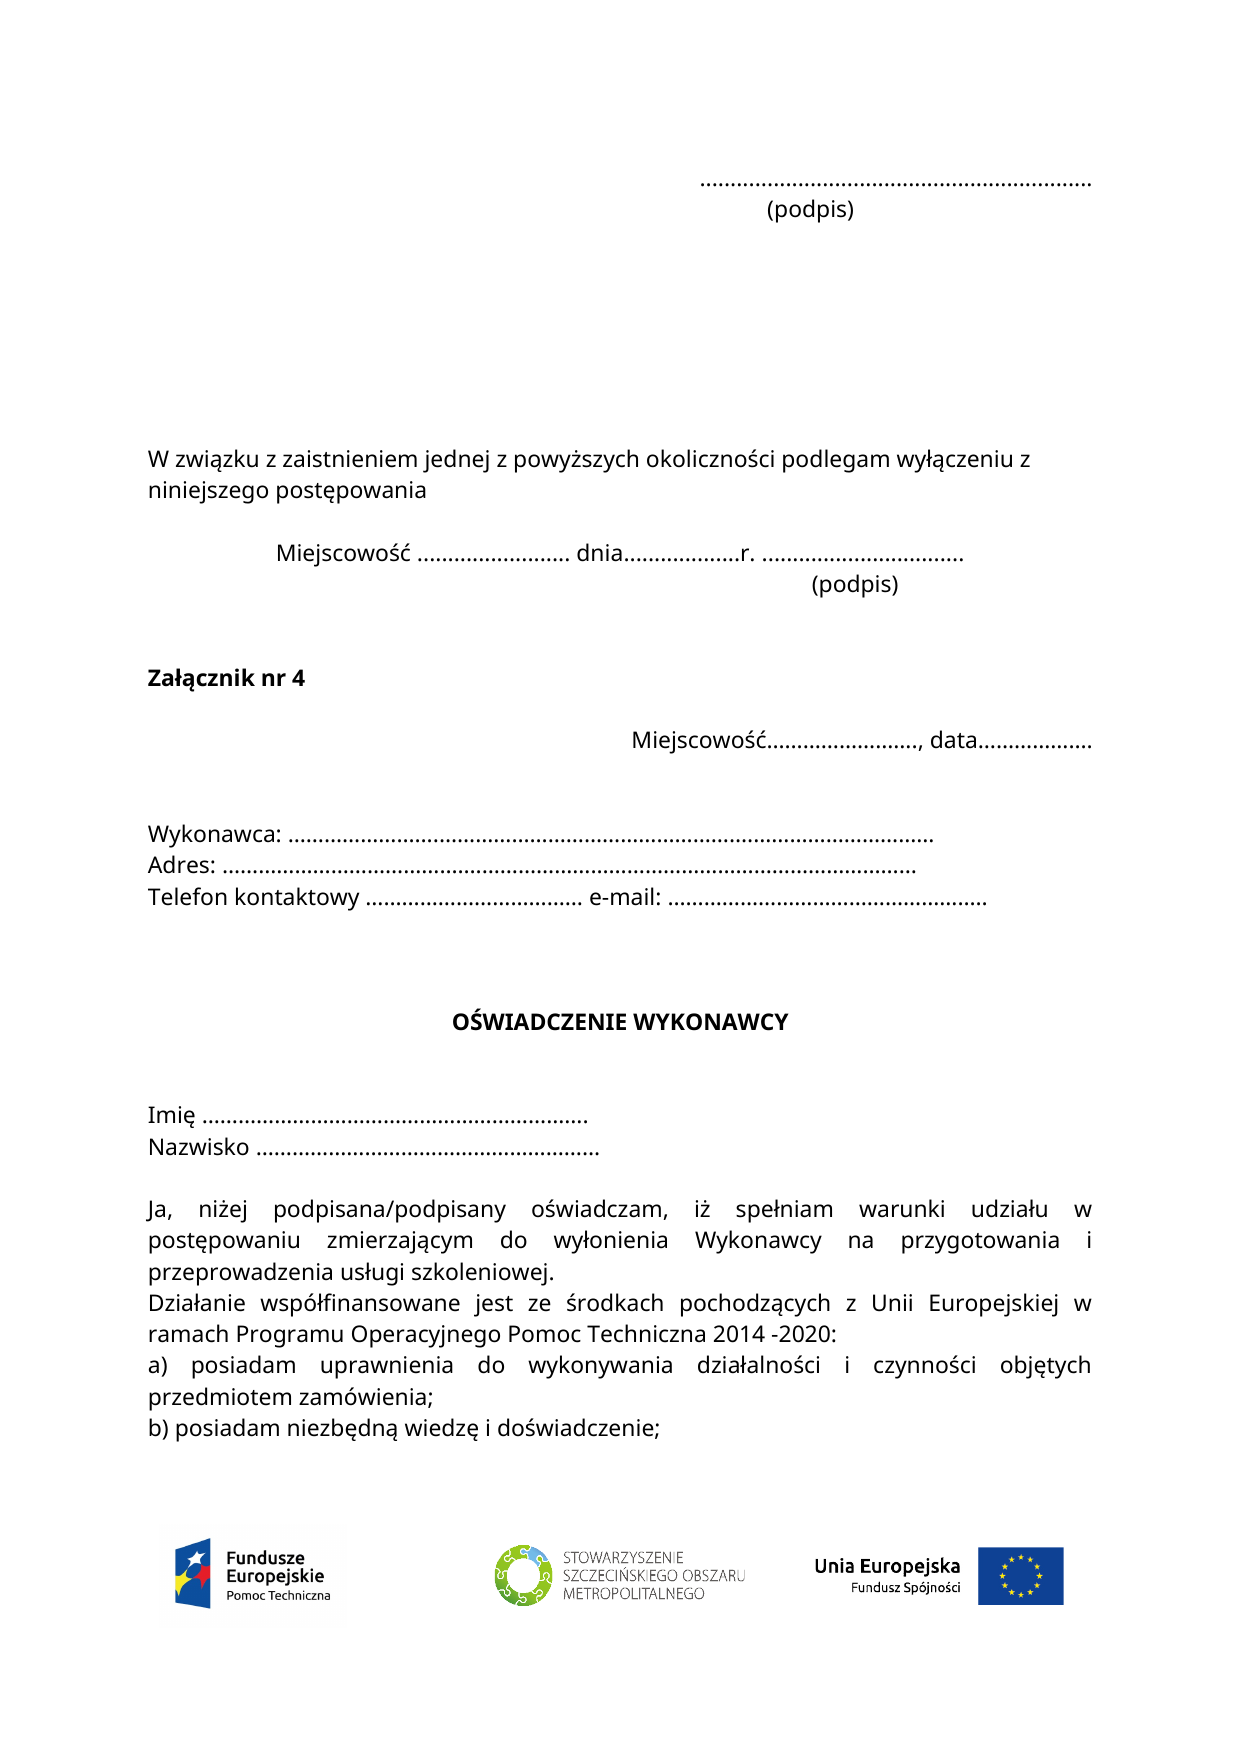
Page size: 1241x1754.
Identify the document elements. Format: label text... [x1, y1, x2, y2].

text Telefon kontaktowy ……………………………… e-mail: …………………………………………….. [148, 881, 1093, 912]
picture [794, 1530, 1081, 1622]
text Miejscowość ......................... dnia...................r. ................................. [148, 537, 1093, 568]
text Nazwisko ………………………………………………… [148, 1131, 1093, 1162]
text OŚWIADCZENIE WYKONAWCY [148, 1006, 1093, 1037]
text Miejscowość……………………., data………………. [148, 724, 1093, 756]
text Załącznik nr 4 [148, 662, 1093, 693]
text b) posiadam niezbędną wiedzę i doświadczenie; [148, 1412, 1093, 1443]
text (podpis) [148, 568, 1093, 599]
text Imię ………………………………………………………. [148, 1099, 1093, 1131]
text a) posiadam uprawnienia do wykonywania działalności i czynności objętych przedmiotem zamówienia; [148, 1349, 1093, 1412]
picture [158, 1524, 347, 1628]
text W związku z zaistnieniem jednej z powyższych okoliczności podlegam wyłączeniu z niniejszego postępowania [148, 443, 1093, 506]
text Adres: ………………………………….………………………………………………………………… [148, 849, 1093, 881]
text Działanie współfinansowane jest ze środkach pochodzących z Unii Europejskiej w ramach Programu Operacyjnego Pomoc Techniczna 2014 -2020: [148, 1287, 1093, 1349]
picture [494, 1545, 745, 1606]
text Wykonawca: …………………….…………………………………………….………………………… [148, 818, 1093, 849]
text ................................................................ [148, 162, 1093, 193]
text (podpis) [148, 193, 1093, 224]
text Ja, niżej podpisana/podpisany oświadczam, iż spełniam warunki udziału w postępowaniu zmierzającym do wyłonienia Wykonawcy na przygotowania i przeprowadzenia usługi szkoleniowej. [148, 1193, 1093, 1287]
